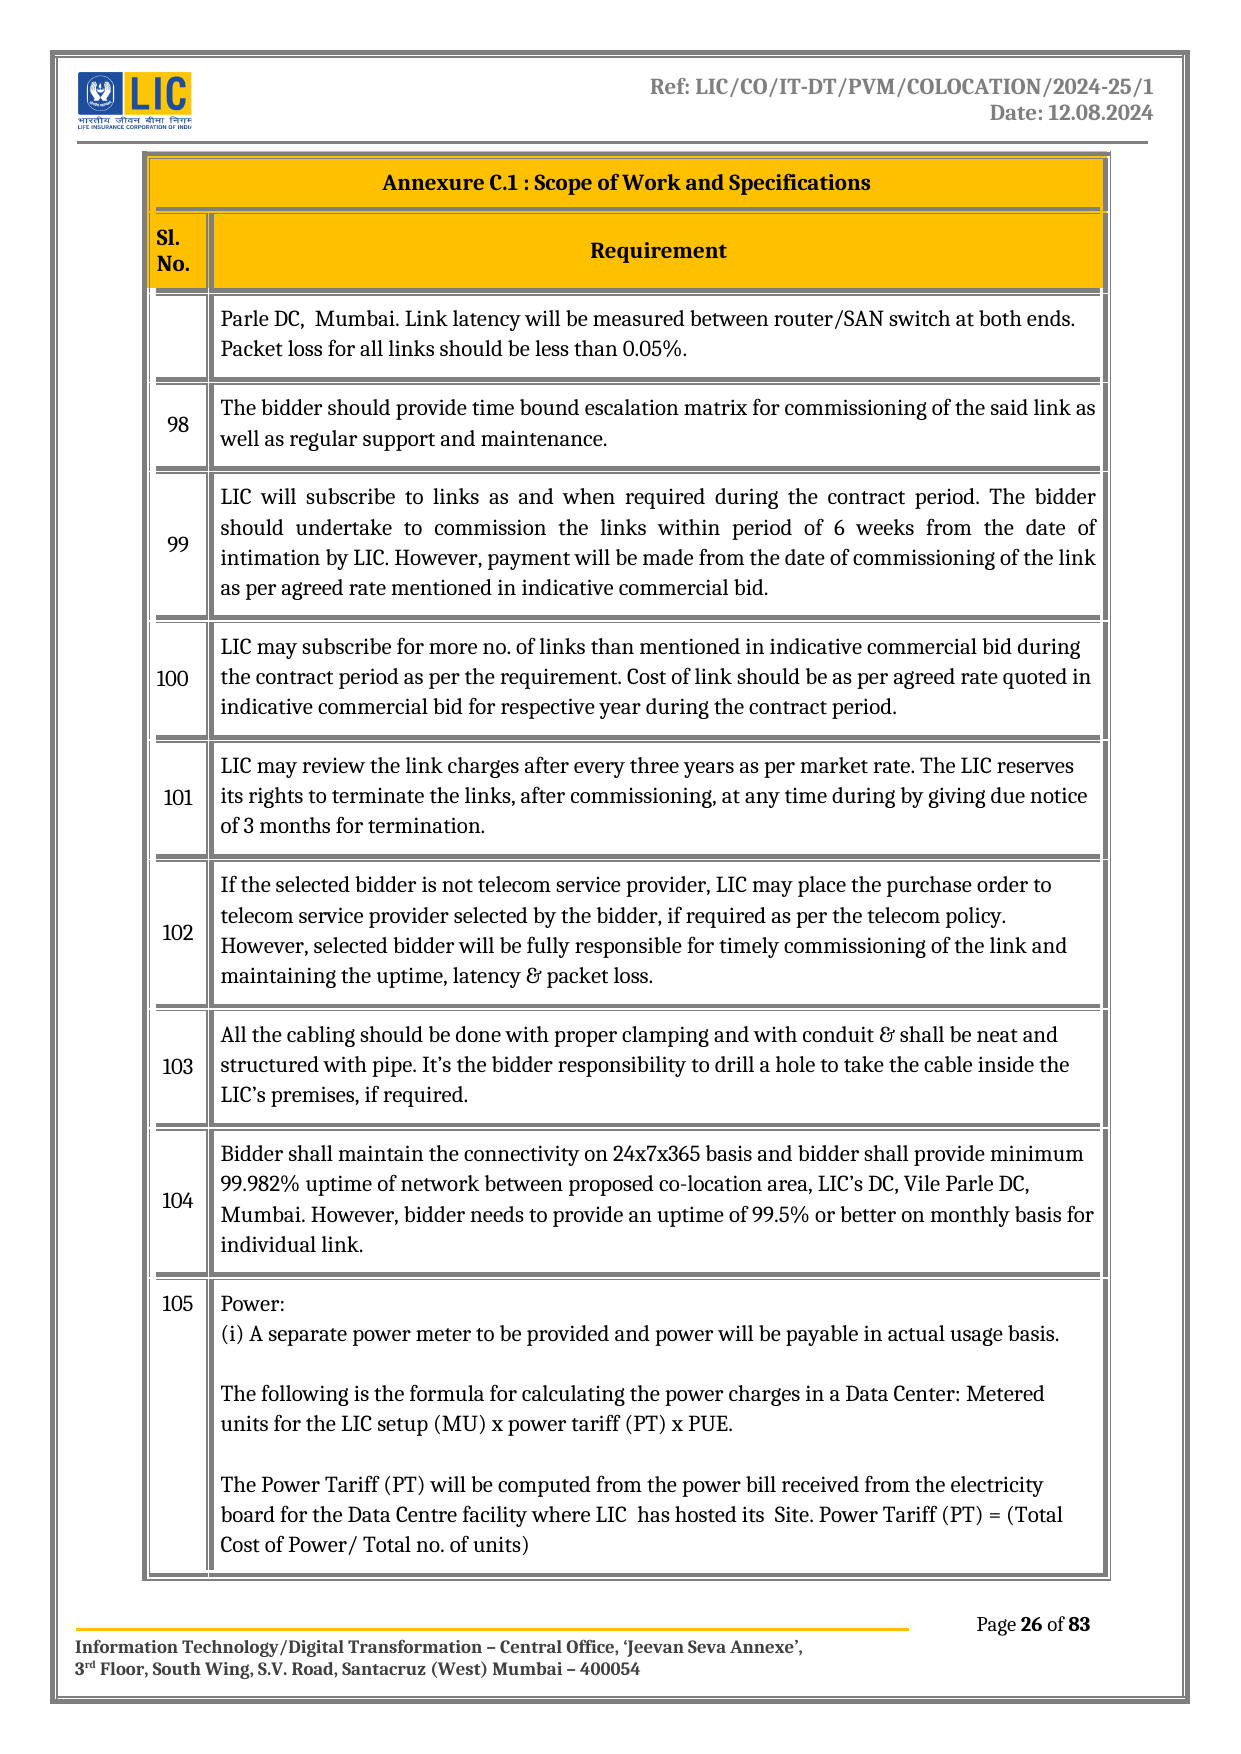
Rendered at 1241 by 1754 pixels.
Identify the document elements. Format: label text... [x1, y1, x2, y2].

table_cell 100 [147, 615, 210, 735]
table_cell All the cabling should be done with proper clamping and with conduit & shall be neat and structured with pipe. It’s the bidder responsibility to drill a hole to take the cable inside the LIC’s premises, if required. [210, 1004, 1107, 1123]
table_cell 103 [147, 1004, 210, 1123]
table_cell 99 [147, 466, 210, 615]
table_cell If the selected bidder is not telecom service provider, LIC may place the purchase order to telecom service provider selected by the bidder, if required as per the telecom policy. However, selected bidder will be fully responsible for timely commissioning of the link and maintaining the uptime, latency & packet loss. [210, 854, 1107, 1003]
table_cell 97 [147, 288, 210, 377]
table_cell 104 [147, 1123, 210, 1272]
table_cell 105 [147, 1272, 210, 1573]
table_header Annexure C.1 : Scope of Work and Specifications [150, 159, 1103, 206]
table_cell LIC will subscribe to links as and when required during the contract period. The bidder should undertake to commission the links within period of 6 weeks from the date of intimation by LIC. However, payment will be made from the date of commissioning of the link as per agreed rate mentioned in indicative commercial bid. [210, 466, 1107, 615]
picture [75, 69, 192, 129]
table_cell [210, 1272, 1107, 1573]
table_cell 98 [147, 377, 210, 466]
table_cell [210, 288, 1107, 377]
table_cell Bidder shall maintain the connectivity on 24x7x365 basis and bidder shall provide minimum 99.982% uptime of network between proposed co-location area, LIC’s DC, Vile Parle DC, Mumbai. However, bidder needs to provide an uptime of 99.5% or better on monthly basis for individual link. [210, 1123, 1107, 1272]
table_cell 101 [147, 735, 210, 854]
table_cell Requirement [210, 206, 1107, 288]
table_cell The bidder should provide time bound escalation matrix for commissioning of the said link as well as regular support and maintenance. [210, 377, 1107, 466]
table_cell LIC may subscribe for more no. of links than mentioned in indicative commercial bid during the contract period as per the requirement. Cost of link should be as per agreed rate quoted in indicative commercial bid for respective year during the contract period. [210, 615, 1107, 735]
table_cell Sl. No. [147, 206, 210, 288]
table_cell LIC may review the link charges after every three years as per market rate. The LIC reserves its rights to terminate the links, after commissioning, at any time during by giving due notice of 3 months for termination. [210, 735, 1107, 854]
table_cell 102 [147, 854, 210, 1003]
